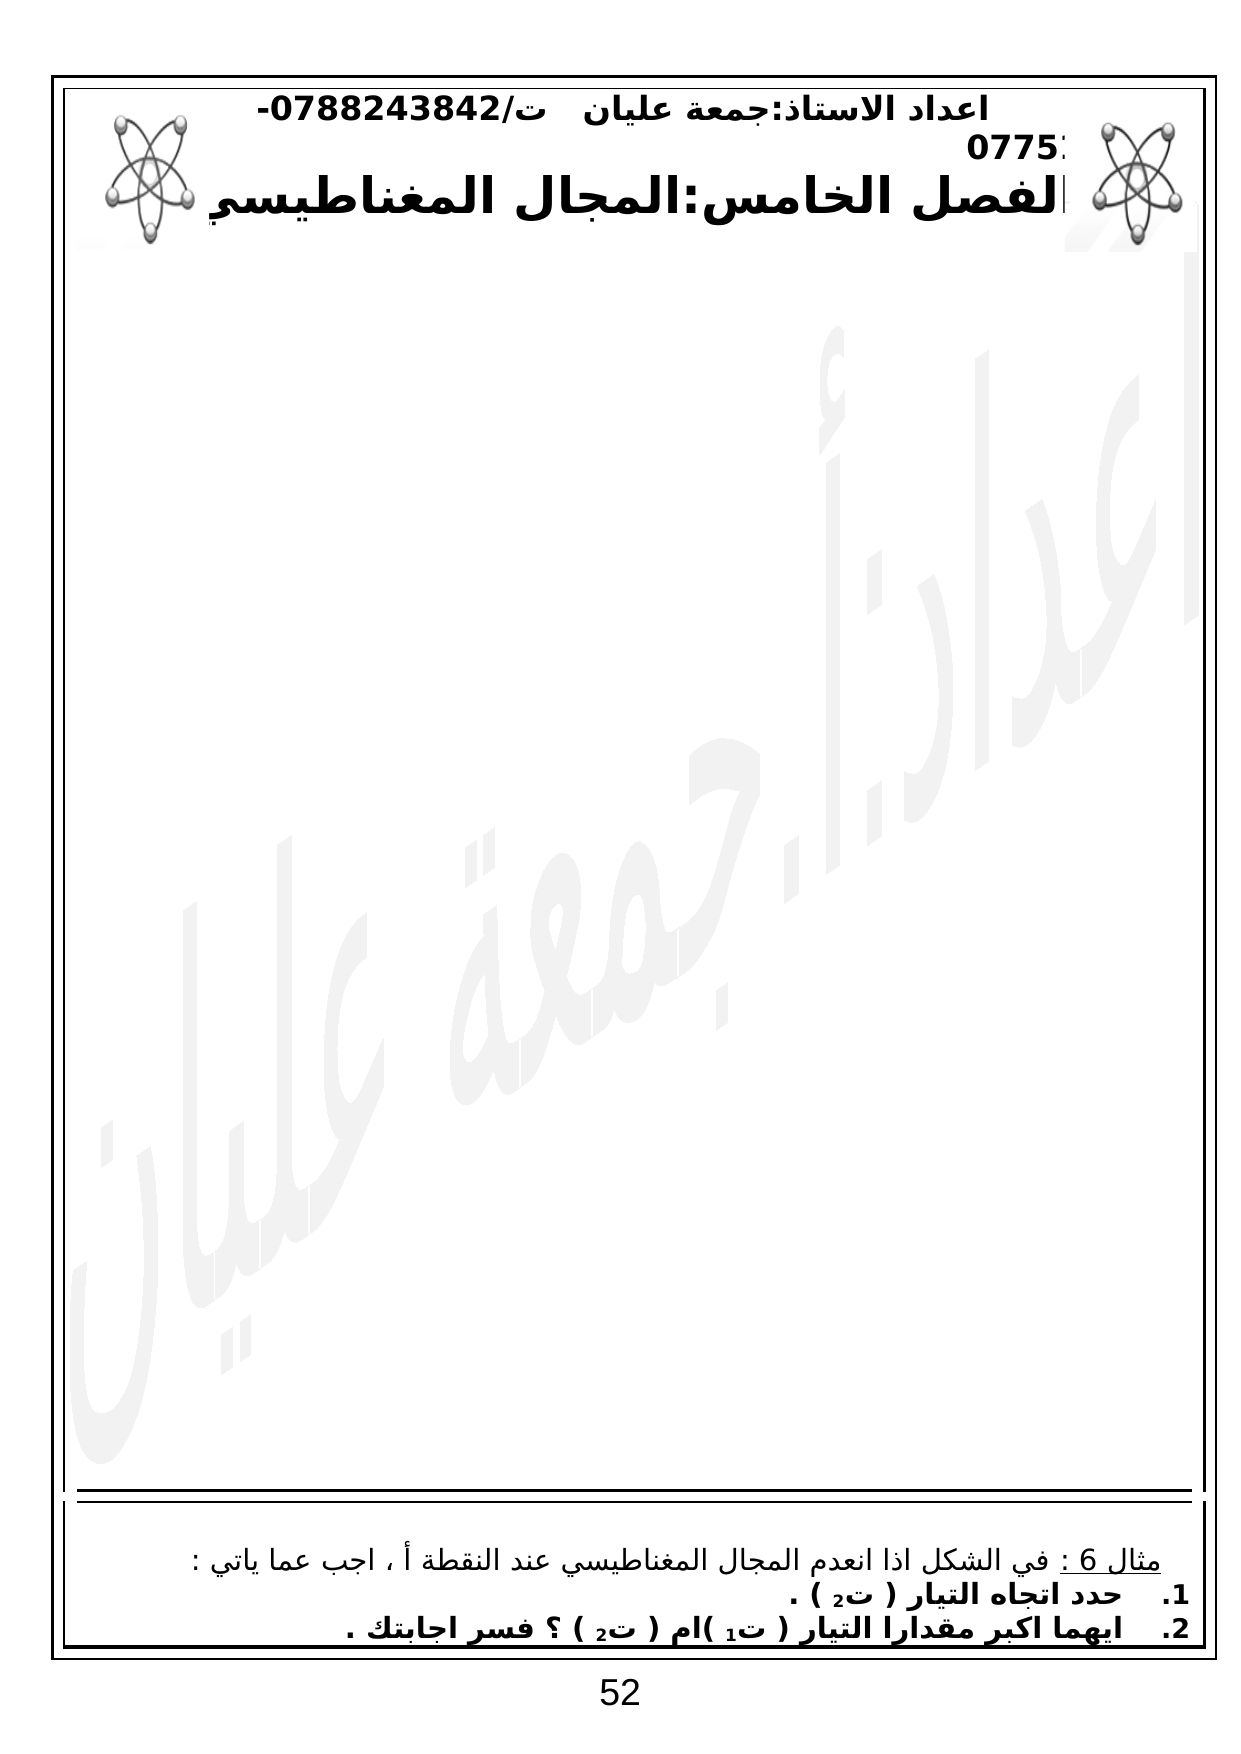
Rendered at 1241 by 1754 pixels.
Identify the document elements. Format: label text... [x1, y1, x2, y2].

table_cell اعداد الاستاذ:جمعة عليان ت/0788243842-0775152141 الفصل الخامس:المجال المغناطيسي [58, 78, 1209, 1489]
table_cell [58, 1489, 1209, 1645]
